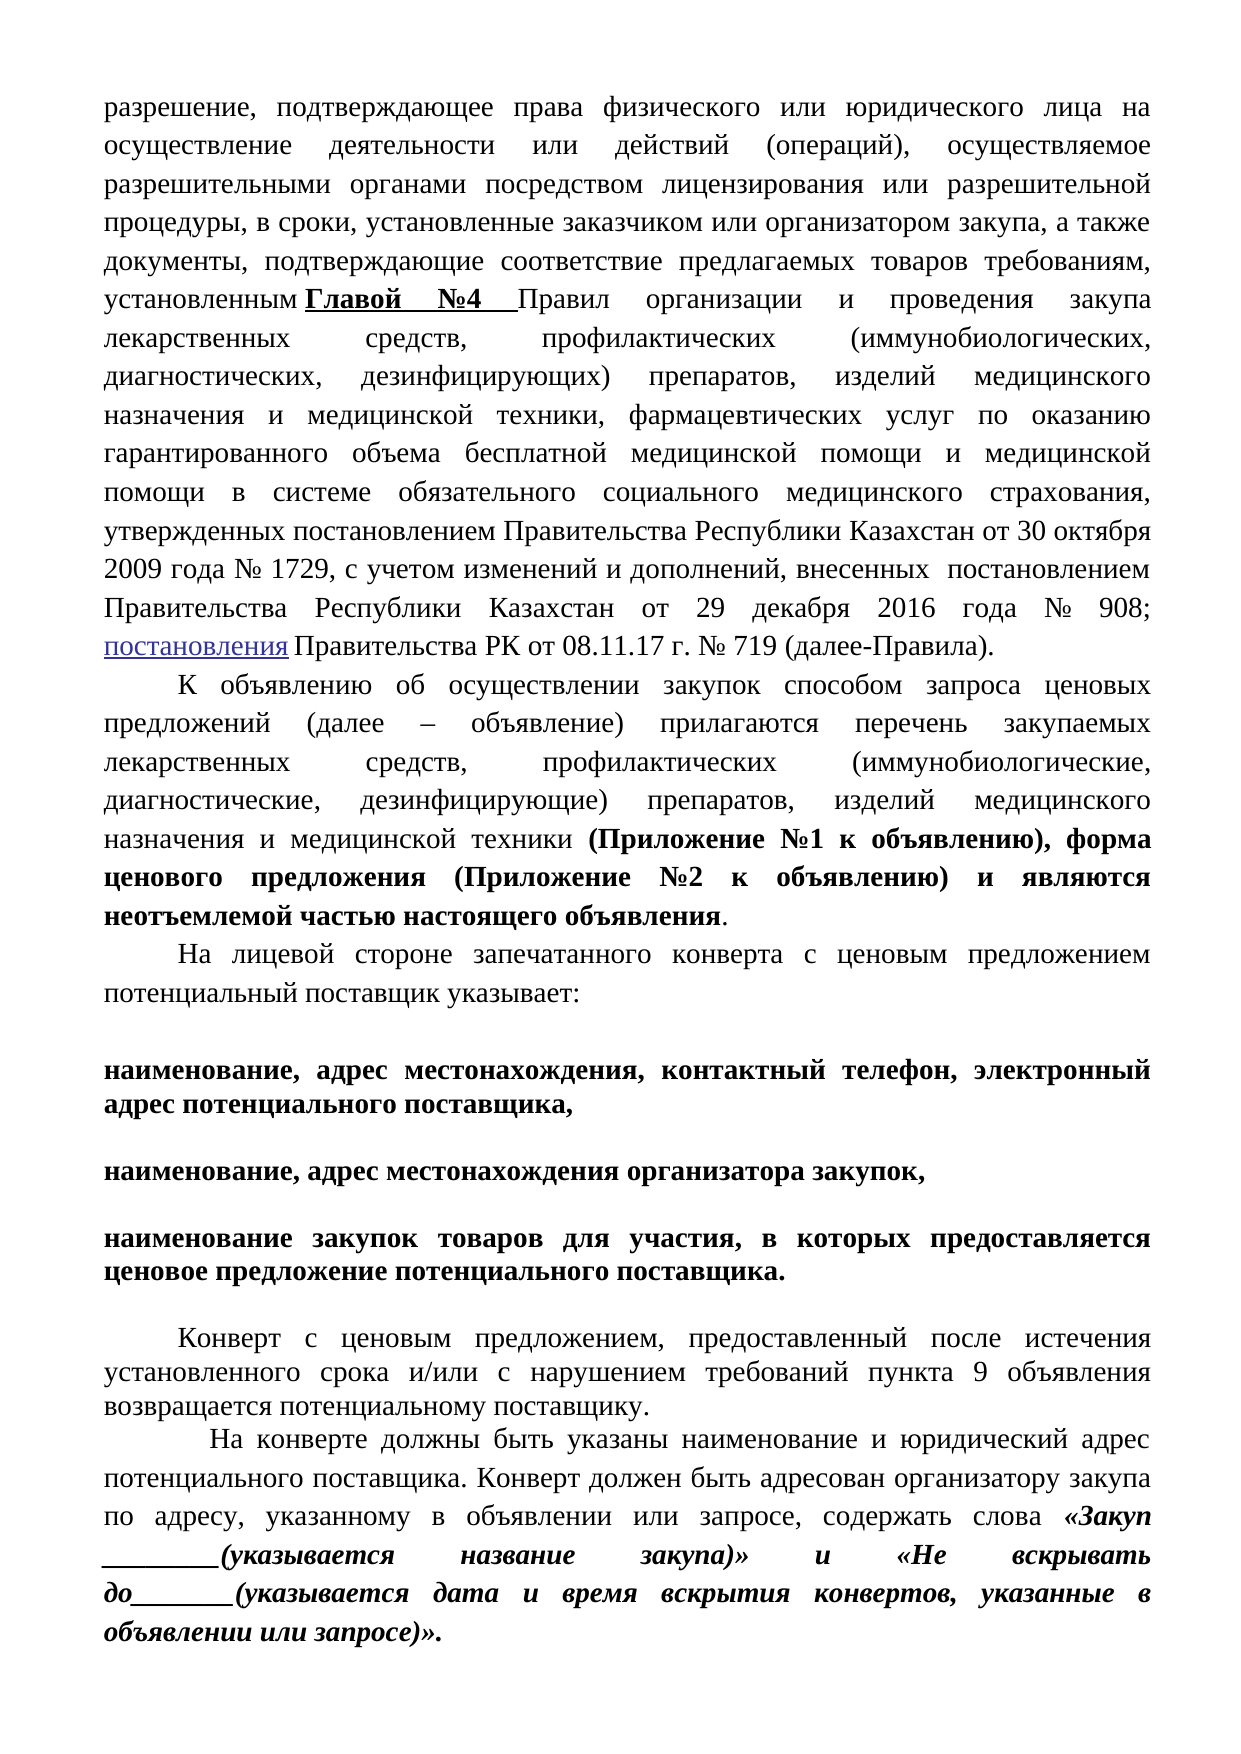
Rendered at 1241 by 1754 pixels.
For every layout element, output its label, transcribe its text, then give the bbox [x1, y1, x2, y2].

text Конверт с ценовым предложением, предоставленный после истечения установленного срока и/или с нарушением требований пункта 9 объявления возвращается потенциальному поставщику. [103, 1321, 1152, 1421]
text На лицевой стороне запечатанного конверта с ценовым предложением потенциальный поставщик указывает: [103, 937, 1152, 1009]
text наименование, адрес местонахождения организатора закупок, [103, 1153, 1152, 1186]
text На конверте должны быть указаны наименование и юридический адрес потенциального поставщика. Конверт должен быть адресован организатору закупа по адресу, указанному в объявлении или запросе, содержать слова «Закуп ________(указывается название закупа)» и «Не вскрывать до_______(указывается дата и время вскрытия конвертов, указанные в объявлении или запросе)». [103, 1421, 1152, 1647]
text К объявлению об осуществлении закупок способом запроса ценовых предложений (далее – объявление) прилагаются перечень закупаемых лекарственных средств, профилактических (иммунобиологические, диагностические, дезинфицирующие) препаратов, изделий медицинского назначения и медицинской техники (Приложение №1 к объявлению), форма ценового предложения (Приложение №2 к объявлению) и являются неотъемлемой частью настоящего объявления. [103, 667, 1152, 932]
text наименование, адрес местонахождения, контактный телефон, электронный адрес потенциального поставщика, [103, 1052, 1152, 1119]
text наименование закупок товаров для участия, в которых предоставляется ценовое предложение потенциального поставщика. [103, 1220, 1152, 1287]
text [103, 89, 1152, 662]
